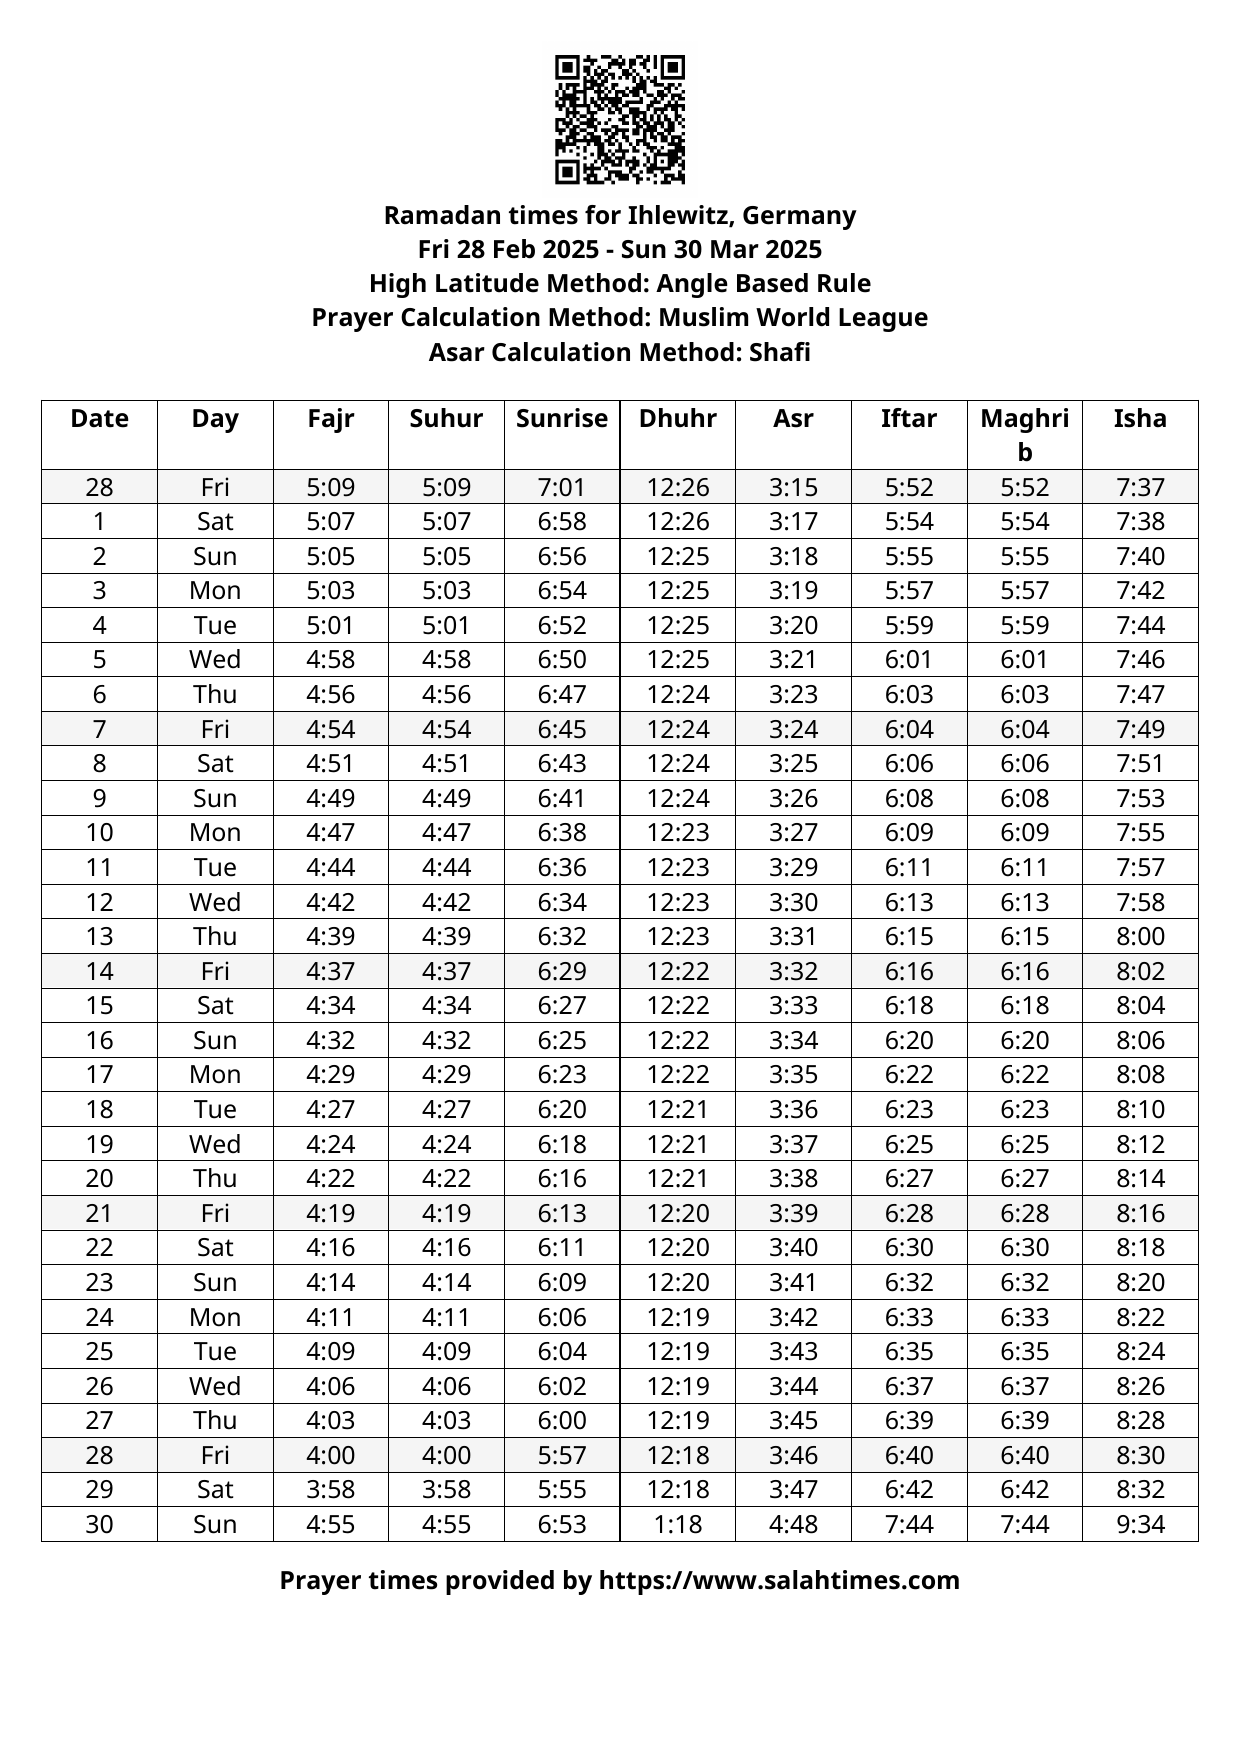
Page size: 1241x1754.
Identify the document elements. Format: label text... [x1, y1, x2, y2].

table_cell 15 [42, 989, 157, 1022]
table_cell 5:01 [274, 608, 388, 642]
table_cell 7:44 [968, 1507, 1082, 1541]
table_header Dhuhr [621, 401, 735, 469]
table_cell 4:14 [274, 1265, 388, 1299]
text Ramadan times for Ihlewitz, Germany [42, 198, 1198, 232]
table_cell 6:16 [968, 954, 1082, 987]
table_cell 7:44 [1083, 608, 1198, 642]
table_cell 6:56 [505, 539, 619, 572]
table_cell 6:39 [968, 1404, 1082, 1437]
table_cell 4:03 [274, 1404, 388, 1437]
table_cell 5:54 [852, 504, 967, 538]
table_cell 6:39 [852, 1404, 967, 1437]
table_cell 6:11 [968, 850, 1082, 884]
table_cell 3:40 [736, 1231, 851, 1264]
table_cell 6:08 [852, 781, 967, 814]
table_cell 6:20 [852, 1023, 967, 1057]
table_cell 12:22 [621, 954, 735, 987]
table_cell 3:29 [736, 850, 851, 884]
table_cell Wed [158, 1369, 273, 1402]
table_cell 6:40 [852, 1438, 967, 1472]
table_cell 29 [42, 1473, 157, 1506]
table_cell 26 [42, 1369, 157, 1402]
table_cell 6:06 [505, 1300, 619, 1333]
table_cell 6:04 [505, 1334, 619, 1368]
table_cell 12:19 [621, 1369, 735, 1402]
table_cell 6:23 [505, 1058, 619, 1091]
table_cell 6:35 [968, 1334, 1082, 1368]
table_cell 12:24 [621, 712, 735, 745]
table_cell 12:26 [621, 504, 735, 538]
table_cell 3:27 [736, 816, 851, 849]
table_cell 21 [42, 1196, 157, 1229]
table_cell 4:48 [736, 1507, 851, 1541]
table_cell 1 [42, 504, 157, 538]
table_cell 6:58 [505, 504, 619, 538]
table_cell 6:01 [968, 643, 1082, 676]
table_cell 6:23 [852, 1092, 967, 1126]
table_cell 23 [42, 1265, 157, 1299]
table_cell 8:10 [1083, 1092, 1198, 1126]
table_cell 4:55 [274, 1507, 388, 1541]
table_cell 5:03 [389, 574, 504, 607]
table_header Isha [1083, 401, 1198, 469]
table_cell 3:25 [736, 746, 851, 780]
table_header Day [158, 401, 273, 469]
table_cell 3:26 [736, 781, 851, 814]
table_cell 10 [42, 816, 157, 849]
table_cell 4:47 [389, 816, 504, 849]
table_cell 6:41 [505, 781, 619, 814]
table_cell 5:59 [852, 608, 967, 642]
table_cell 5:05 [389, 539, 504, 572]
table_cell 8:04 [1083, 989, 1198, 1022]
table_cell 6:11 [505, 1231, 619, 1264]
table_cell Sat [158, 1473, 273, 1506]
table_cell 3:38 [736, 1161, 851, 1195]
table_cell Thu [158, 1404, 273, 1437]
table_cell Fri [158, 1438, 273, 1472]
table_cell 8:22 [1083, 1300, 1198, 1333]
table_cell 4:32 [274, 1023, 388, 1057]
table_cell 4:34 [274, 989, 388, 1022]
table_cell 9 [42, 781, 157, 814]
table_cell 3:58 [274, 1473, 388, 1506]
table_cell 6:27 [968, 1161, 1082, 1195]
table_cell 4:32 [389, 1023, 504, 1057]
table_cell 4:11 [274, 1300, 388, 1333]
table_cell 12:22 [621, 989, 735, 1022]
table_cell 6:36 [505, 850, 619, 884]
table_cell Fri [158, 470, 273, 503]
table_cell 6:45 [505, 712, 619, 745]
table_cell 3:44 [736, 1369, 851, 1402]
table_cell 30 [42, 1507, 157, 1541]
table_cell 6:37 [968, 1369, 1082, 1402]
table_cell 4:51 [389, 746, 504, 780]
table_cell 7:38 [1083, 504, 1198, 538]
table_cell 3 [42, 574, 157, 607]
table_cell 6:30 [968, 1231, 1082, 1264]
table_cell 6:27 [852, 1161, 967, 1195]
table_cell 12:22 [621, 1023, 735, 1057]
table_cell 3:39 [736, 1196, 851, 1229]
table_cell 8 [42, 746, 157, 780]
table_cell 8:16 [1083, 1196, 1198, 1229]
table_cell 3:18 [736, 539, 851, 572]
table_cell 7:01 [505, 470, 619, 503]
table_cell 5:09 [389, 470, 504, 503]
table_cell Sat [158, 1231, 273, 1264]
table_cell 12:24 [621, 781, 735, 814]
table_cell 6:29 [505, 954, 619, 987]
table_cell 12:22 [621, 1058, 735, 1091]
table_cell Tue [158, 1092, 273, 1126]
table_cell 12:20 [621, 1231, 735, 1264]
table_cell Wed [158, 1127, 273, 1160]
table_cell 7:46 [1083, 643, 1198, 676]
table_cell 12:25 [621, 608, 735, 642]
table_cell 22 [42, 1231, 157, 1264]
table_header Maghrib [968, 401, 1082, 469]
table_cell 4:37 [274, 954, 388, 987]
table_cell 6 [42, 677, 157, 711]
table_cell 4:06 [389, 1369, 504, 1402]
table_cell 6:04 [852, 712, 967, 745]
text Asar Calculation Method: Shafi [42, 334, 1198, 368]
table_cell Tue [158, 1334, 273, 1368]
table_cell 6:52 [505, 608, 619, 642]
table_cell 8:18 [1083, 1231, 1198, 1264]
table_cell 3:45 [736, 1404, 851, 1437]
table_cell 3:46 [736, 1438, 851, 1472]
table_cell 6:43 [505, 746, 619, 780]
table_cell 7:55 [1083, 816, 1198, 849]
table_cell Wed [158, 643, 273, 676]
table_cell 28 [42, 470, 157, 503]
table_cell 4:00 [389, 1438, 504, 1472]
table_cell 12:23 [621, 919, 735, 953]
table_cell 4:58 [389, 643, 504, 676]
table_cell 3:20 [736, 608, 851, 642]
text Fri 28 Feb 2025 - Sun 30 Mar 2025 [42, 232, 1198, 266]
table_cell 12:19 [621, 1404, 735, 1437]
table_cell 12:21 [621, 1161, 735, 1195]
table_cell 4:44 [389, 850, 504, 884]
table_cell 8:06 [1083, 1023, 1198, 1057]
table_cell 8:00 [1083, 919, 1198, 953]
table_cell 6:28 [968, 1196, 1082, 1229]
table_cell 4:56 [389, 677, 504, 711]
table_cell Fri [158, 712, 273, 745]
table_cell 4:37 [389, 954, 504, 987]
table_cell 6:20 [505, 1092, 619, 1126]
table_cell 7:53 [1083, 781, 1198, 814]
table_cell 4:24 [274, 1127, 388, 1160]
table_cell 3:34 [736, 1023, 851, 1057]
table_cell 4:09 [274, 1334, 388, 1368]
table_cell 8:08 [1083, 1058, 1198, 1091]
table_cell 6:03 [852, 677, 967, 711]
table_cell Sat [158, 504, 273, 538]
table_cell Tue [158, 850, 273, 884]
table_cell 4:16 [274, 1231, 388, 1264]
table_cell 6:18 [852, 989, 967, 1022]
table_cell 6:09 [968, 816, 1082, 849]
table_cell 6:18 [968, 989, 1082, 1022]
table_cell 7:37 [1083, 470, 1198, 503]
table_cell 14 [42, 954, 157, 987]
table_cell 3:24 [736, 712, 851, 745]
table_cell 7 [42, 712, 157, 745]
table_cell Thu [158, 919, 273, 953]
table_header Asr [736, 401, 851, 469]
table_cell 3:43 [736, 1334, 851, 1368]
table_cell 5:01 [389, 608, 504, 642]
table_cell 6:18 [505, 1127, 619, 1160]
table_cell 4 [42, 608, 157, 642]
table_cell 28 [42, 1438, 157, 1472]
table_cell 12:23 [621, 885, 735, 918]
table_cell Mon [158, 574, 273, 607]
table_cell 6:04 [968, 712, 1082, 745]
table_cell 9:34 [1083, 1507, 1198, 1541]
table_cell 5 [42, 643, 157, 676]
text Prayer Calculation Method: Muslim World League [42, 300, 1198, 334]
table_cell Mon [158, 1300, 273, 1333]
table_cell 6:25 [505, 1023, 619, 1057]
table_cell 5:03 [274, 574, 388, 607]
table_cell 6:01 [852, 643, 967, 676]
table_cell 6:38 [505, 816, 619, 849]
table_cell 6:32 [505, 919, 619, 953]
table_cell 4:22 [389, 1161, 504, 1195]
table_cell Mon [158, 816, 273, 849]
table_cell 4:51 [274, 746, 388, 780]
table_cell 12:24 [621, 677, 735, 711]
table_cell 6:06 [852, 746, 967, 780]
table_cell 7:42 [1083, 574, 1198, 607]
table_cell 6:40 [968, 1438, 1082, 1472]
table_cell 6:13 [505, 1196, 619, 1229]
table_cell 8:24 [1083, 1334, 1198, 1368]
table_cell 6:35 [852, 1334, 967, 1368]
table_cell 6:33 [852, 1300, 967, 1333]
table_cell 6:30 [852, 1231, 967, 1264]
table_cell 6:25 [968, 1127, 1082, 1160]
table_cell 2 [42, 539, 157, 572]
table_cell 5:54 [968, 504, 1082, 538]
table_cell 4:24 [389, 1127, 504, 1160]
table_cell 6:37 [852, 1369, 967, 1402]
table_header Fajr [274, 401, 388, 469]
table_cell Sun [158, 1023, 273, 1057]
table_cell 4:39 [389, 919, 504, 953]
table_cell 8:26 [1083, 1369, 1198, 1402]
table_cell 12:20 [621, 1196, 735, 1229]
table_cell 16 [42, 1023, 157, 1057]
table_cell 7:57 [1083, 850, 1198, 884]
table_cell 4:03 [389, 1404, 504, 1437]
table_cell 5:05 [274, 539, 388, 572]
table_cell 12:19 [621, 1300, 735, 1333]
table_cell 5:07 [389, 504, 504, 538]
table_cell Sat [158, 989, 273, 1022]
table_cell 4:55 [389, 1507, 504, 1541]
table_cell 7:47 [1083, 677, 1198, 711]
table_cell 4:54 [389, 712, 504, 745]
table_cell 11 [42, 850, 157, 884]
table_cell 12:26 [621, 470, 735, 503]
table_cell 5:07 [274, 504, 388, 538]
table_cell 6:06 [968, 746, 1082, 780]
table_cell 4:54 [274, 712, 388, 745]
table_cell 6:54 [505, 574, 619, 607]
table_cell 12:25 [621, 643, 735, 676]
table_cell Tue [158, 608, 273, 642]
table_cell 4:49 [274, 781, 388, 814]
table_cell 6:08 [968, 781, 1082, 814]
table_cell 6:13 [968, 885, 1082, 918]
table_cell 4:09 [389, 1334, 504, 1368]
table_cell Fri [158, 954, 273, 987]
table_cell 3:19 [736, 574, 851, 607]
table_header Sunrise [505, 401, 619, 469]
table_cell 8:12 [1083, 1127, 1198, 1160]
table_cell 4:42 [389, 885, 504, 918]
table_cell 8:20 [1083, 1265, 1198, 1299]
table_cell 6:20 [968, 1023, 1082, 1057]
table_cell 4:29 [274, 1058, 388, 1091]
table_header Date [42, 401, 157, 469]
table_cell 6:42 [852, 1473, 967, 1506]
table_cell 4:27 [274, 1092, 388, 1126]
table_cell 3:42 [736, 1300, 851, 1333]
table_cell 6:22 [968, 1058, 1082, 1091]
table_cell 6:25 [852, 1127, 967, 1160]
text High Latitude Method: Angle Based Rule [42, 266, 1198, 300]
table_cell 6:32 [852, 1265, 967, 1299]
picture [542, 41, 699, 198]
table_cell 4:19 [389, 1196, 504, 1229]
table_cell 12:19 [621, 1334, 735, 1368]
table_cell 3:36 [736, 1092, 851, 1126]
table_cell 8:28 [1083, 1404, 1198, 1437]
table_cell 5:57 [968, 574, 1082, 607]
table_cell Sun [158, 781, 273, 814]
table_cell 6:13 [852, 885, 967, 918]
table_cell 6:23 [968, 1092, 1082, 1126]
table_cell 3:37 [736, 1127, 851, 1160]
table_cell 8:30 [1083, 1438, 1198, 1472]
table_cell 4:42 [274, 885, 388, 918]
table_cell 8:02 [1083, 954, 1198, 987]
table_cell 6:15 [968, 919, 1082, 953]
table_cell 6:15 [852, 919, 967, 953]
table_cell 12:20 [621, 1265, 735, 1299]
table_cell 5:55 [852, 539, 967, 572]
table_cell 4:49 [389, 781, 504, 814]
table_cell 5:57 [852, 574, 967, 607]
table_cell Sun [158, 1507, 273, 1541]
table_cell 12:25 [621, 574, 735, 607]
table_cell 5:55 [505, 1473, 619, 1506]
table_cell 12:25 [621, 539, 735, 572]
table_cell 12:23 [621, 850, 735, 884]
table_cell Sat [158, 746, 273, 780]
table_cell 18 [42, 1092, 157, 1126]
table_cell 4:14 [389, 1265, 504, 1299]
table_cell 6:02 [505, 1369, 619, 1402]
table_header Iftar [852, 401, 967, 469]
table_cell 6:11 [852, 850, 967, 884]
table_cell 4:22 [274, 1161, 388, 1195]
table_cell 7:58 [1083, 885, 1198, 918]
table_cell 6:32 [968, 1265, 1082, 1299]
table_cell 3:15 [736, 470, 851, 503]
table_cell 24 [42, 1300, 157, 1333]
table_cell 8:32 [1083, 1473, 1198, 1506]
table_cell 5:09 [274, 470, 388, 503]
table_cell 1:18 [621, 1507, 735, 1541]
table_cell 27 [42, 1404, 157, 1437]
table_cell 4:19 [274, 1196, 388, 1229]
table_cell 12:23 [621, 816, 735, 849]
table_cell 7:40 [1083, 539, 1198, 572]
table_cell Sun [158, 1265, 273, 1299]
text Prayer times provided by https://www.salahtimes.com [42, 1563, 1198, 1597]
table_cell 12:21 [621, 1092, 735, 1126]
table_cell 3:35 [736, 1058, 851, 1091]
table_cell 6:03 [968, 677, 1082, 711]
table_cell 5:52 [968, 470, 1082, 503]
table_cell 3:32 [736, 954, 851, 987]
table_cell 4:16 [389, 1231, 504, 1264]
table_cell 5:55 [968, 539, 1082, 572]
table_cell 6:53 [505, 1507, 619, 1541]
table_cell 6:47 [505, 677, 619, 711]
table_cell 6:50 [505, 643, 619, 676]
table_cell 12:18 [621, 1438, 735, 1472]
table_cell Thu [158, 677, 273, 711]
table_cell Fri [158, 1196, 273, 1229]
table_cell 12:18 [621, 1473, 735, 1506]
table_cell 7:49 [1083, 712, 1198, 745]
table_cell 4:06 [274, 1369, 388, 1402]
table_header Suhur [389, 401, 504, 469]
table_cell 6:28 [852, 1196, 967, 1229]
table_cell 3:31 [736, 919, 851, 953]
table_cell 6:42 [968, 1473, 1082, 1506]
table_cell 12:21 [621, 1127, 735, 1160]
table_cell 6:16 [505, 1161, 619, 1195]
table_cell 6:16 [852, 954, 967, 987]
table_cell 4:58 [274, 643, 388, 676]
table_cell 17 [42, 1058, 157, 1091]
table_cell 6:22 [852, 1058, 967, 1091]
table_cell 8:14 [1083, 1161, 1198, 1195]
table_cell Sun [158, 539, 273, 572]
table_cell 4:00 [274, 1438, 388, 1472]
table_cell 5:52 [852, 470, 967, 503]
table_cell 4:56 [274, 677, 388, 711]
table_cell 4:29 [389, 1058, 504, 1091]
table_cell Mon [158, 1058, 273, 1091]
table_cell 5:59 [968, 608, 1082, 642]
table_cell 3:41 [736, 1265, 851, 1299]
table_cell 6:33 [968, 1300, 1082, 1333]
table_cell 6:27 [505, 989, 619, 1022]
table_cell 3:23 [736, 677, 851, 711]
table_cell 4:39 [274, 919, 388, 953]
table_cell 4:11 [389, 1300, 504, 1333]
table_cell 3:21 [736, 643, 851, 676]
table_cell 3:47 [736, 1473, 851, 1506]
table_cell 19 [42, 1127, 157, 1160]
table_cell 7:44 [852, 1507, 967, 1541]
table_cell 3:30 [736, 885, 851, 918]
table_cell 7:51 [1083, 746, 1198, 780]
table_cell 6:09 [505, 1265, 619, 1299]
table_cell 4:47 [274, 816, 388, 849]
table_cell 4:44 [274, 850, 388, 884]
table_cell 4:27 [389, 1092, 504, 1126]
table_cell 20 [42, 1161, 157, 1195]
table_cell 4:34 [389, 989, 504, 1022]
table_cell 12:24 [621, 746, 735, 780]
table_cell 3:17 [736, 504, 851, 538]
table_cell 13 [42, 919, 157, 953]
table_cell 6:09 [852, 816, 967, 849]
table_cell 25 [42, 1334, 157, 1368]
table_cell 12 [42, 885, 157, 918]
table_cell 6:00 [505, 1404, 619, 1437]
table_cell Thu [158, 1161, 273, 1195]
table_cell 5:57 [505, 1438, 619, 1472]
table_cell 3:33 [736, 989, 851, 1022]
table_cell 3:58 [389, 1473, 504, 1506]
table_cell 6:34 [505, 885, 619, 918]
table_cell Wed [158, 885, 273, 918]
